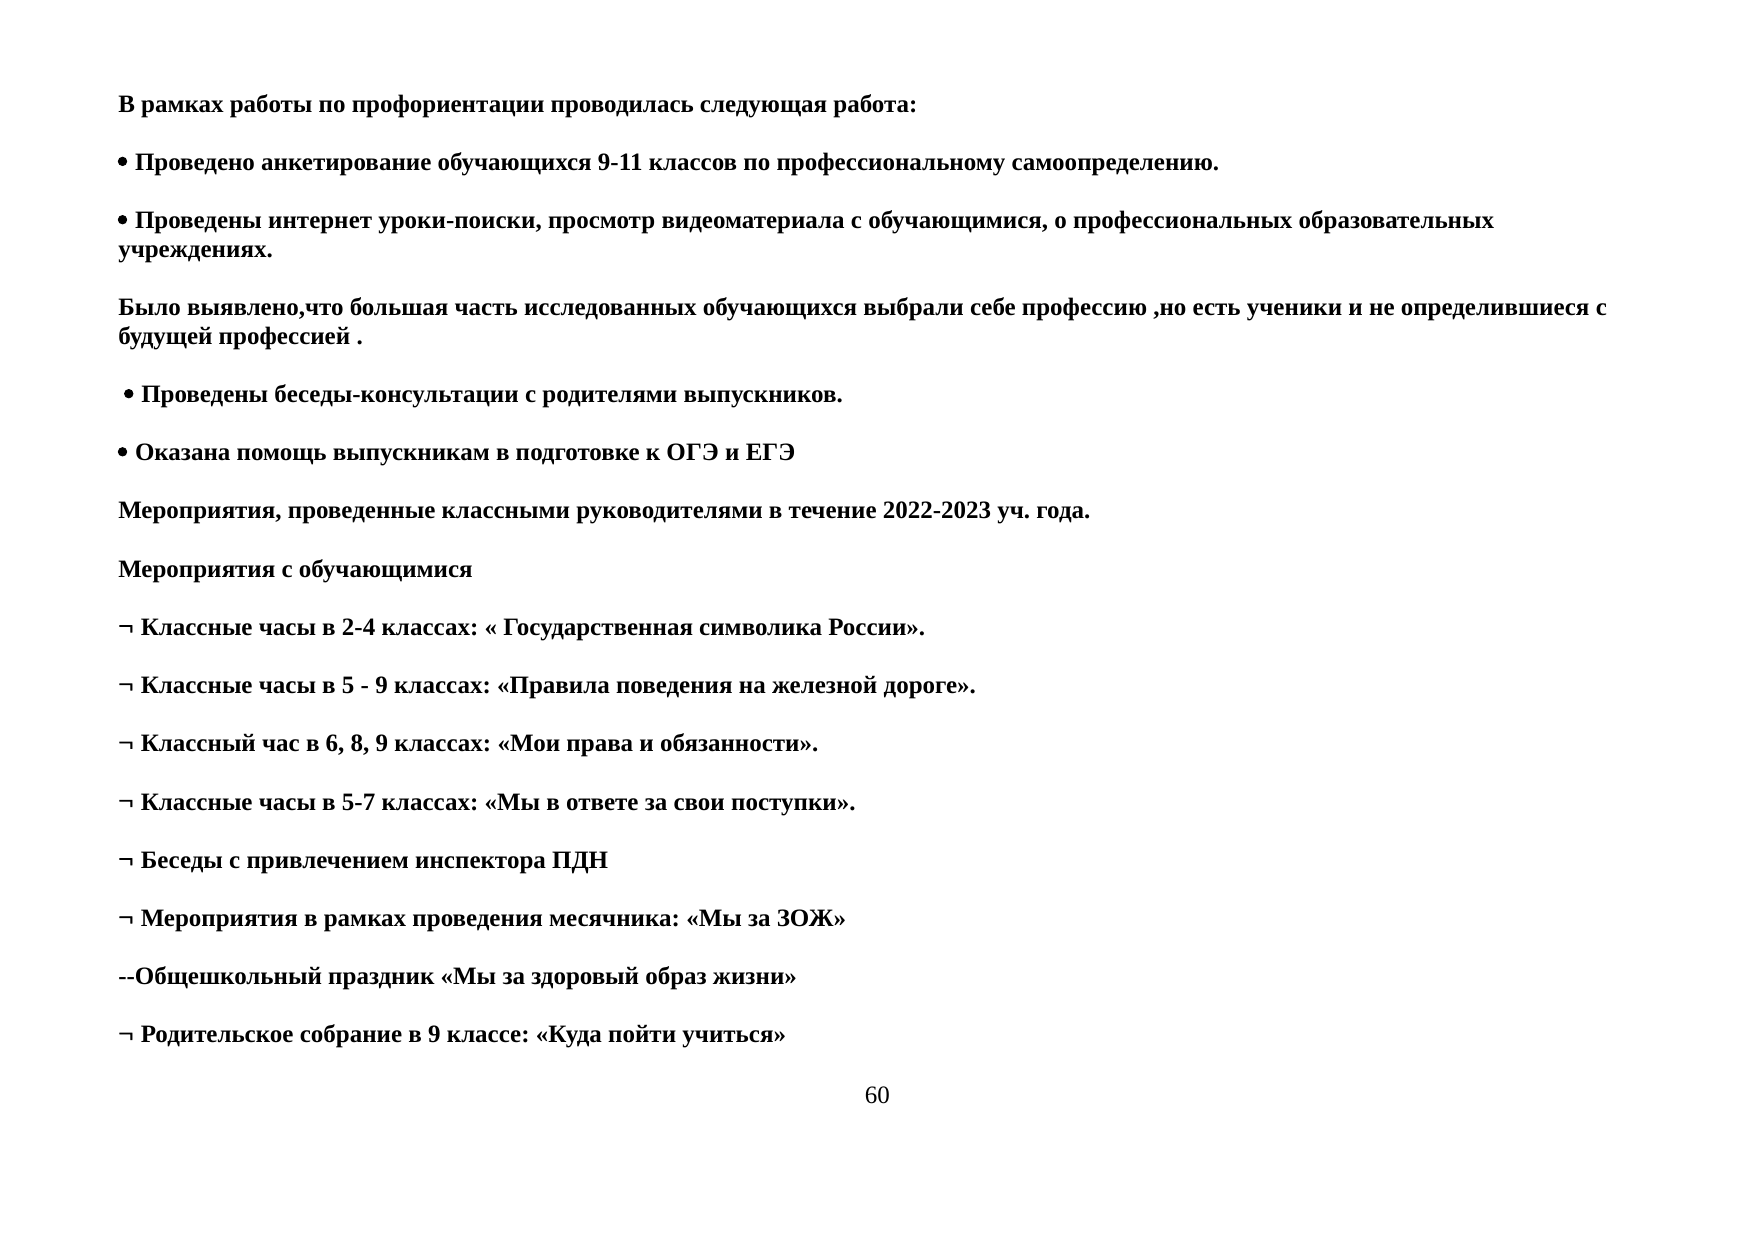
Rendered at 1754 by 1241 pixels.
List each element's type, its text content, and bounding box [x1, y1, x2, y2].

text Было выявлено,что большая часть исследованных обучающихся выбрали себе профессию ,но есть ученики и не определившиеся с будущей профессией . [118, 292, 1636, 349]
text Оказана помощь выпускникам в подготовке к ОГЭ и ЕГЭ [118, 437, 1636, 466]
text Классный час в 6, 8, 9 классах: «Мои права и обязанности». [118, 728, 1636, 757]
text Классные часы в 5 - 9 классах: «Правила поведения на железной дороге». [118, 670, 1636, 699]
text Классные часы в 2-4 классах: « Государственная символика России». [118, 612, 1636, 641]
text Проведены интернет уроки-поиски, просмотр видеоматериала с обучающимися, о профессиональных образовательных учреждениях. [118, 205, 1636, 263]
text Мероприятия в рамках проведения месячника: «Мы за ЗОЖ» [118, 903, 1636, 932]
text --Общешкольный праздник «Мы за здоровый образ жизни» [118, 961, 1636, 990]
text Мероприятия, проведенные классными руководителями в течение 2022-2023 уч. года. [118, 496, 1636, 524]
text В рамках работы по профориентации проводилась следующая работа: [118, 89, 1636, 117]
text Классные часы в 5-7 классах: «Мы в ответе за свои поступки». [118, 787, 1636, 815]
text Беседы с привлечением инспектора ПДН [118, 845, 1636, 874]
text Проведены беседы-консультации с родителями выпускников. [118, 379, 1636, 408]
text Родительское собрание в 9 классе: «Куда пойти учиться» [118, 1019, 1636, 1048]
text Мероприятия с обучающимися [118, 554, 1636, 582]
text Проведено анкетирование обучающихся 9-11 классов по профессиональному самоопределению. [118, 147, 1636, 176]
